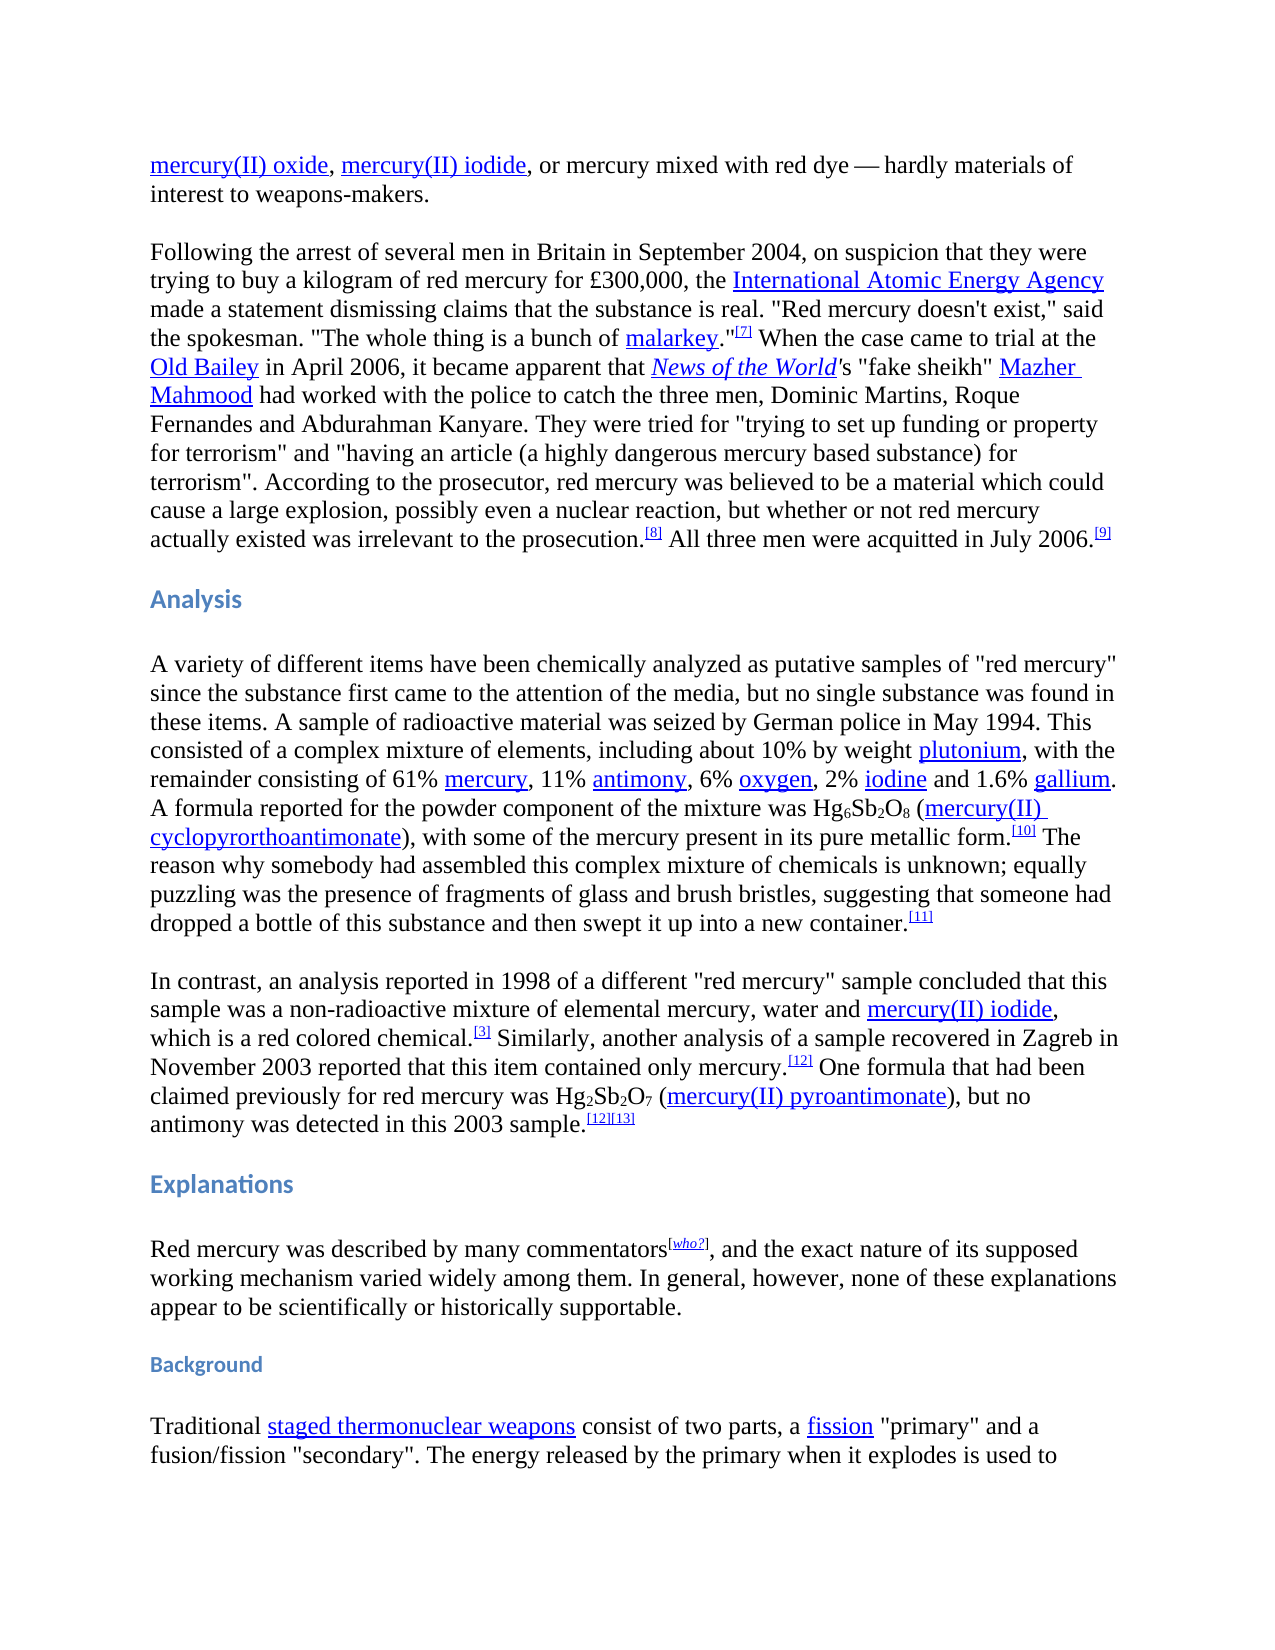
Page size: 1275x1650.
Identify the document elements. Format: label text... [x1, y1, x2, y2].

subtitle Analysis [150, 582, 1125, 615]
text A variety of different items have been chemically analyzed as putative samples of "red mercury" since the substance first came to the attention of the media, but no single substance was found in these items. A sample of radioactive material was seized by German police in May 1994. This consisted of a complex mixture of elements, including about 10% by weight plutonium, with the remainder consisting of 61% mercury, 11% antimony, 6% oxygen, 2% iodine and 1.6% gallium. A formula reported for the powder component of the mixture was Hg6Sb2O8 (mercury(II) cyclopyrorthoantimonate), with some of the mercury present in its pure metallic form.[10] The reason why somebody had assembled this complex mixture of chemicals is unknown; equally puzzling was the presence of fragments of glass and brush bristles, suggesting that someone had dropped a bottle of this substance and then swept it up into a new container.[11] [150, 649, 1125, 937]
text Red mercury was described by many commentators[who?], and the exact nature of its supposed working mechanism varied widely among them. In general, however, none of these explanations appear to be scientifically or historically supportable. [150, 1234, 1125, 1321]
text In contrast, an analysis reported in 1998 of a different "red mercury" sample concluded that this sample was a non-radioactive mixture of elemental mercury, water and mercury(II) iodide, which is a red colored chemical.[3] Similarly, another analysis of a sample recovered in Zagreb in November 2003 reported that this item contained only mercury.[12] One formula that had been claimed previously for red mercury was Hg2Sb2O7 (mercury(II) pyroantimonate), but no antimony was detected in this 2003 sample.[12][13] [150, 966, 1125, 1138]
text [150, 1411, 1125, 1469]
subtitle Explanations [150, 1167, 1125, 1201]
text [150, 150, 1125, 207]
text Following the arrest of several men in Britain in September 2004, on suspicion that they were trying to buy a kilogram of red mercury for £300,000, the International Atomic Energy Agency made a statement dismissing claims that the substance is real. "Red mercury doesn't exist," said the spokesman. "The whole thing is a bunch of malarkey."[7] When the case came to trial at the Old Bailey in April 2006, it became apparent that News of the World's "fake sheikh" Mazher Mahmood had worked with the police to catch the three men, Dominic Martins, Roque Fernandes and Abdurahman Kanyare. They were tried for "trying to set up funding or property for terrorism" and "having an article (a highly dangerous mercury based substance) for terrorism". According to the prosecutor, red mercury was believed to be a material which could cause a large explosion, possibly even a nuclear reaction, but whether or not red mercury actually existed was irrelevant to the prosecution.[8] All three men were acquitted in July 2006.[9] [150, 237, 1125, 553]
subtitle Background [150, 1350, 1125, 1378]
